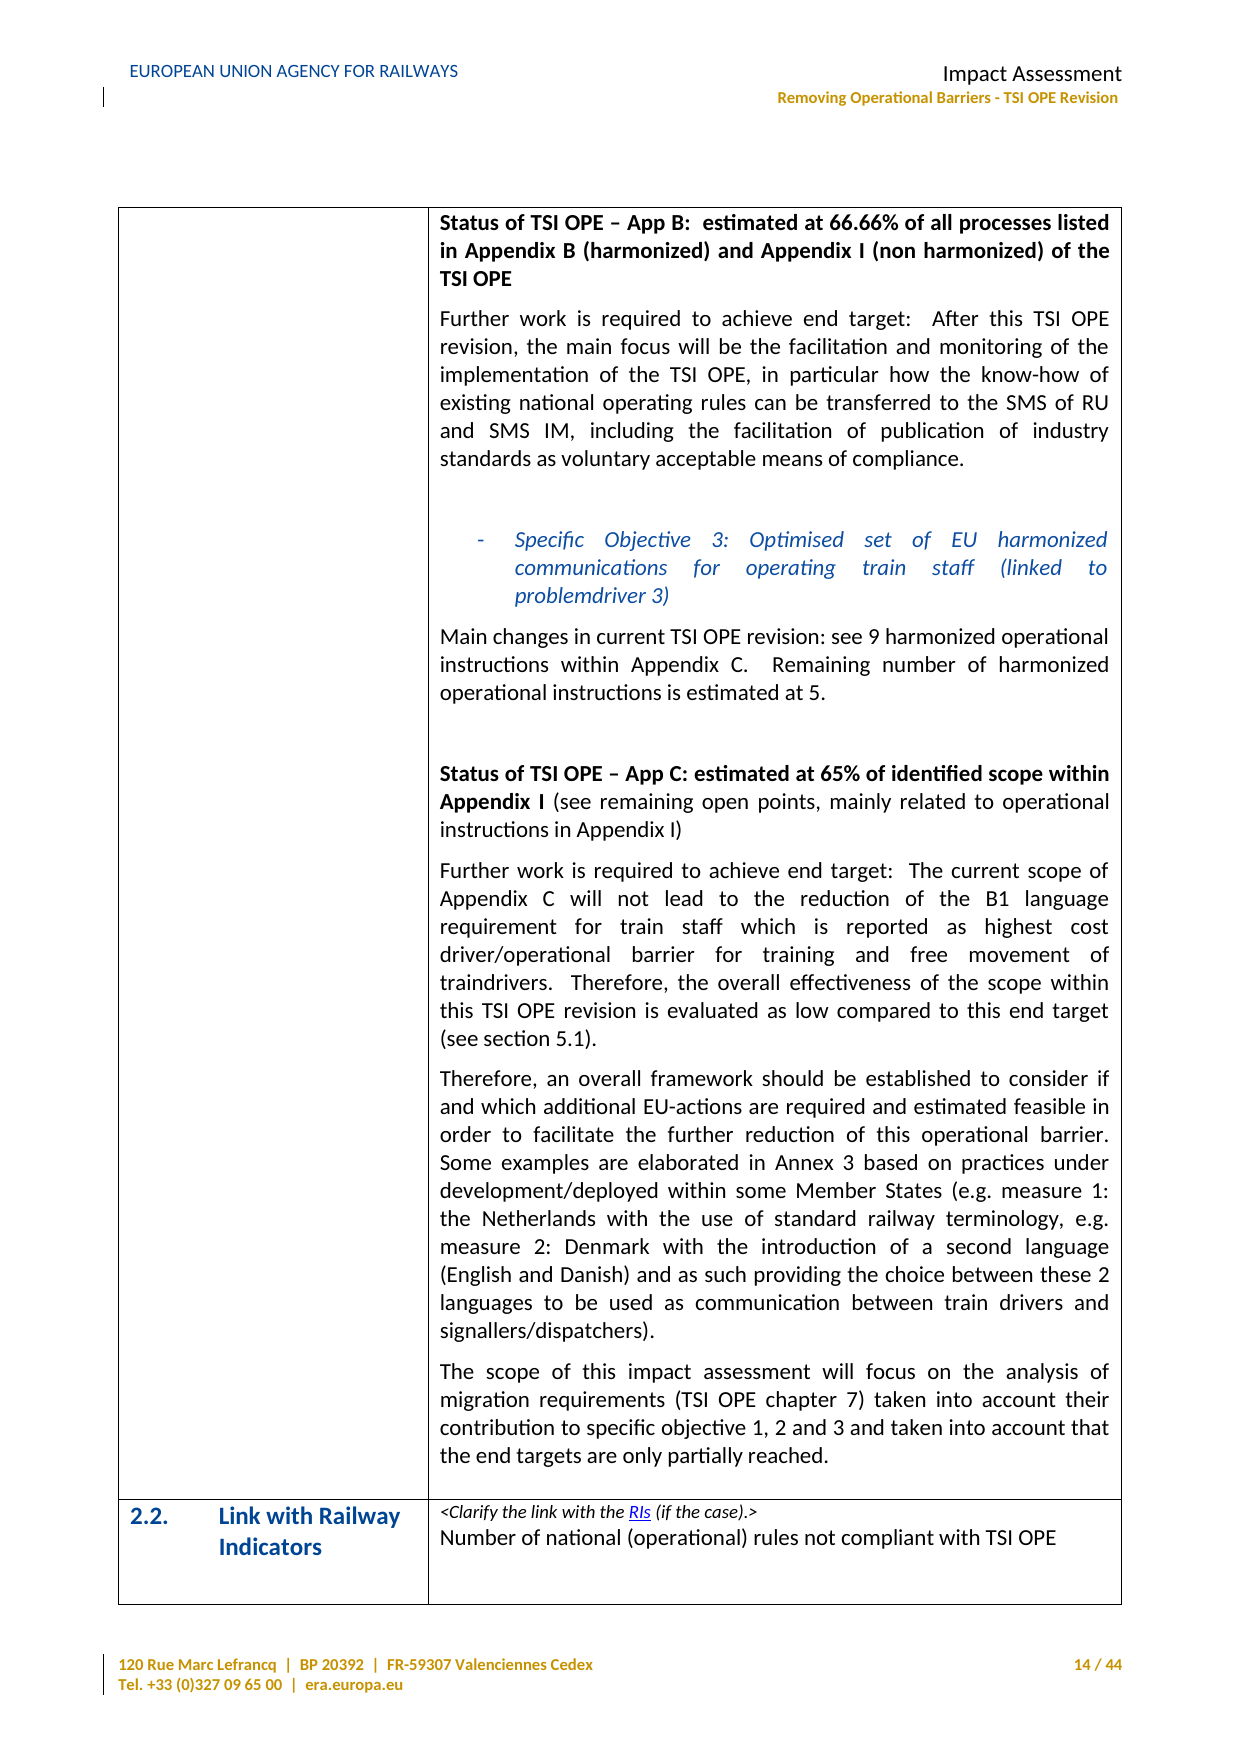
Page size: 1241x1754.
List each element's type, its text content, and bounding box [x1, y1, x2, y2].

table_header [429, 208, 1121, 1499]
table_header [119, 208, 428, 1499]
table_cell Link with Railway Indicators [119, 1500, 428, 1604]
table_cell <Clarify the link with the RIs (if the case).> Number of national (operational) rules not compliant with TSI OPE [429, 1500, 1121, 1604]
